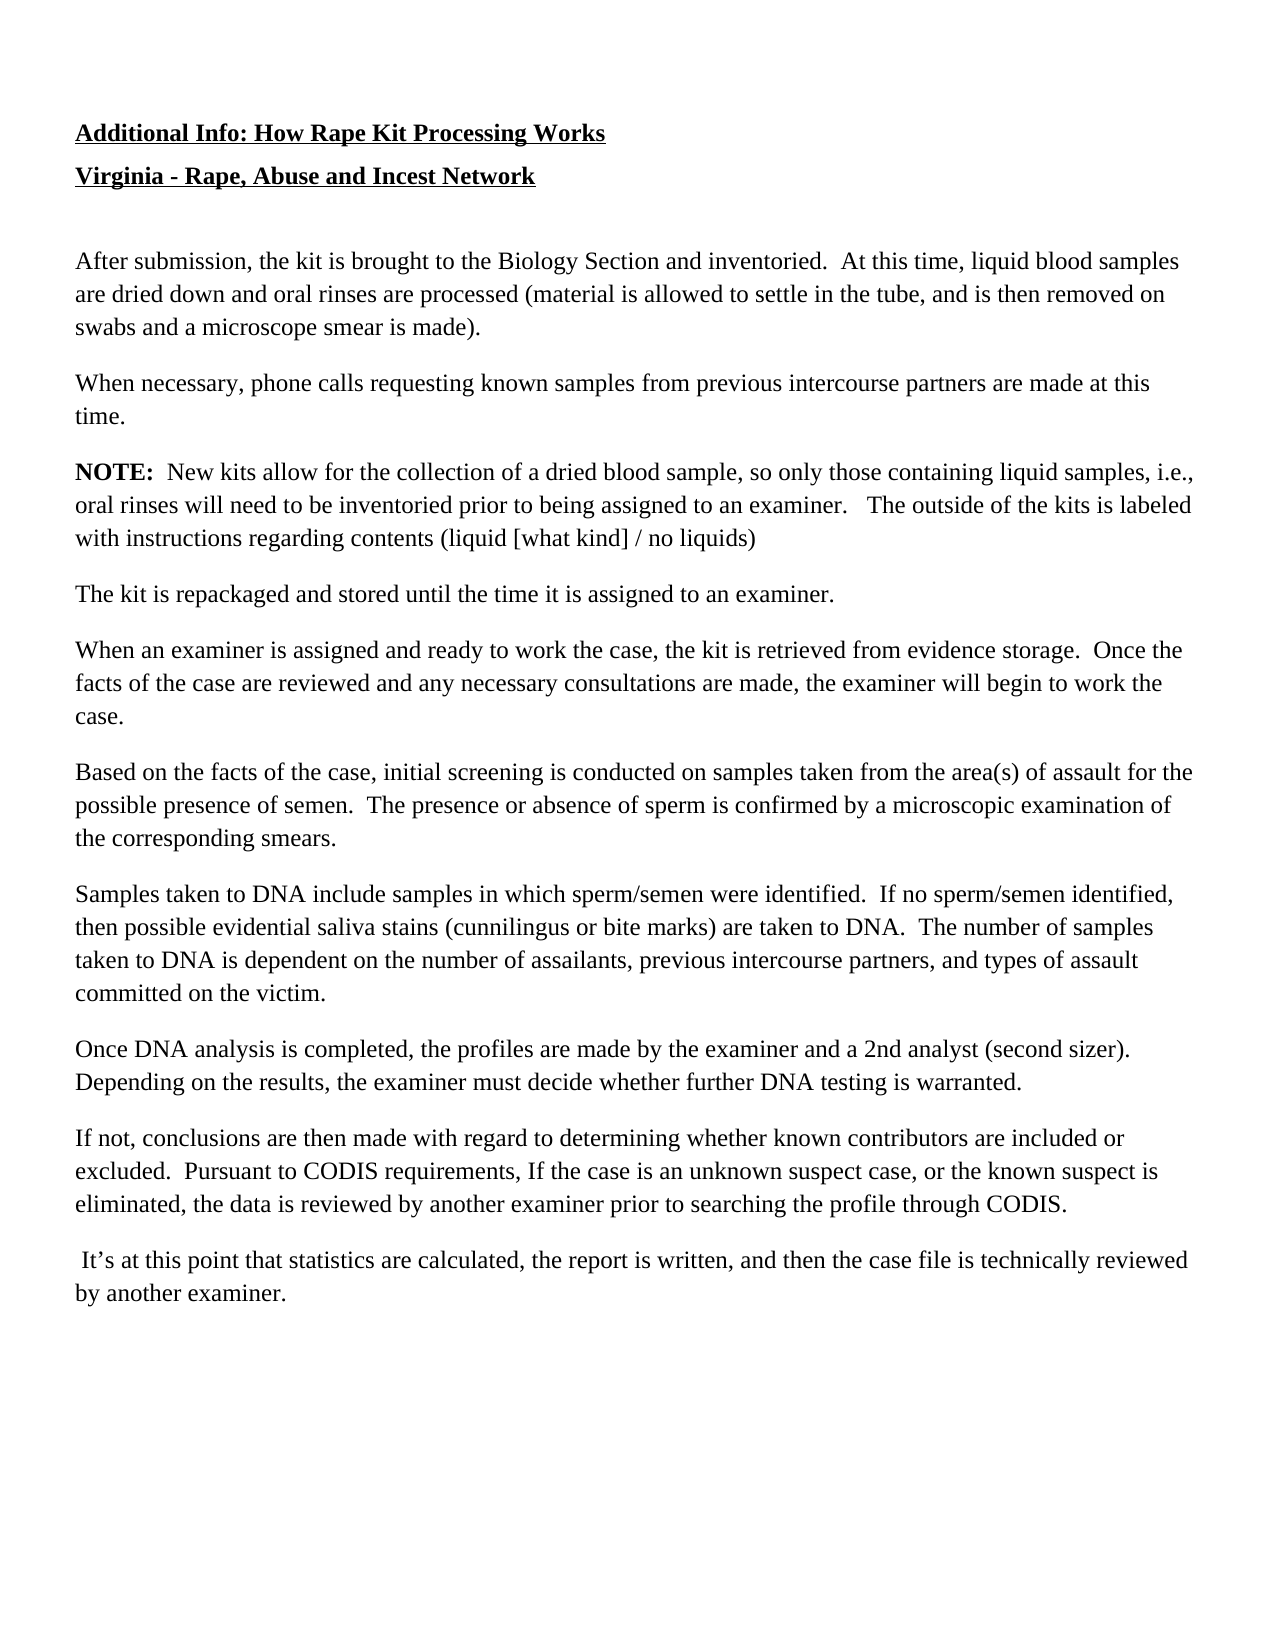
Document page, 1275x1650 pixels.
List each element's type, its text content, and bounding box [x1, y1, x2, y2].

text When an examiner is assigned and ready to work the case, the kit is retrieved from evidence storage. Once the facts of the case are reviewed and any necessary consultations are made, the examiner will begin to work the case. [75, 635, 1200, 730]
text NOTE: New kits allow for the collection of a dried blood sample, so only those containing liquid samples, i.e., oral rinses will need to be inventoried prior to being assigned to an examiner. The outside of the kits is labeled with instructions regarding contents (liquid [what kind] / no liquids) [75, 457, 1200, 552]
text If not, conclusions are then made with regard to determining whether known contributors are included or excluded. Pursuant to CODIS requirements, If the case is an unknown suspect case, or the known suspect is eliminated, the data is reviewed by another examiner prior to searching the profile through CODIS. [75, 1123, 1200, 1218]
text Samples taken to DNA include samples in which sperm/semen were identified. If no sperm/semen identified, then possible evidential saliva stains (cunnilingus or bite marks) are taken to DNA. The number of samples taken to DNA is dependent on the number of assailants, previous intercourse partners, and types of assault committed on the victim. [75, 879, 1200, 1007]
text It’s at this point that statistics are calculated, the report is written, and then the case file is technically reviewed by another examiner. [75, 1245, 1200, 1307]
text Additional Info: How Rape Kit Processing Works [75, 118, 1200, 146]
text When necessary, phone calls requesting known samples from previous intercourse partners are made at this time. [75, 368, 1200, 430]
text The kit is repackaged and stored until the time it is assigned to an examiner. [75, 579, 1200, 608]
text After submission, the kit is brought to the Biology Section and inventoried. At this time, liquid blood samples are dried down and oral rinses are processed (material is allowed to settle in the tube, and is then removed on swabs and a microscope smear is made). [75, 246, 1200, 341]
text Based on the facts of the case, initial screening is conducted on samples taken from the area(s) of assault for the possible presence of semen. The presence or absence of sperm is confirmed by a microscopic examination of the corresponding smears. [75, 757, 1200, 852]
text Virginia - Rape, Abuse and Incest Network [75, 161, 1200, 189]
text Once DNA analysis is completed, the profiles are made by the examiner and a 2nd analyst (second sizer). Depending on the results, the examiner must decide whether further DNA testing is warranted. [75, 1034, 1200, 1096]
